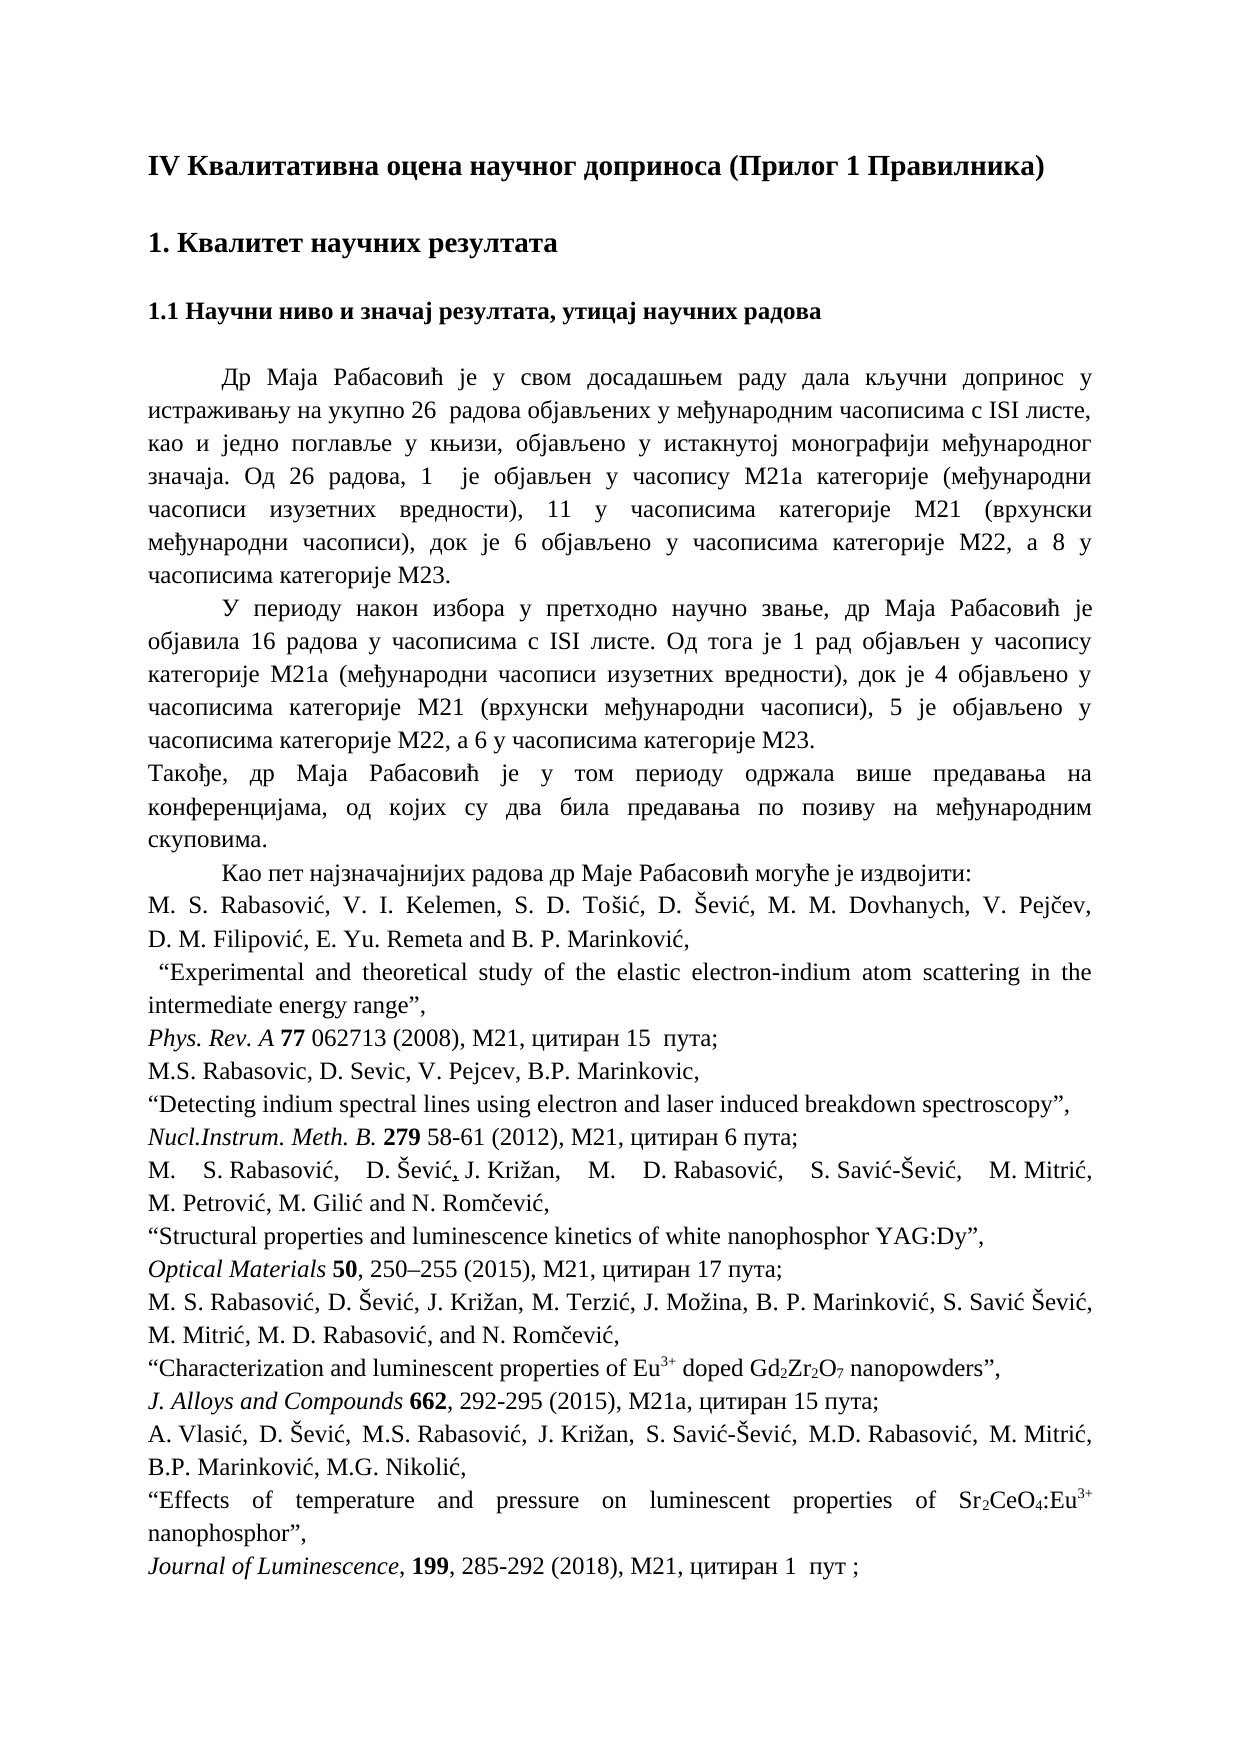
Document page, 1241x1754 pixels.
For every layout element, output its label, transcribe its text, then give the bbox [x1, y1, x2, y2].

text “Detecting indium spectral lines using electron and laser induced breakdown spectroscopy”, [148, 1089, 1093, 1117]
text 1.1 Научни ниво и значај резултата, утицај научних радова [148, 296, 1093, 325]
text Др Маја Рабасовић је у свом досадашњем раду дала кључни допринос у истраживању на укупно 26 радова објављених у међународним часописима с ISI листе, као и једно поглавље у књизи, објављено у истакнутој монографији међународног значаја. Од 26 радова, 1 је објављен у часопису М21а категорије (међународни часописи изузетних вредности), 11 у часописима категорије М21 (врхунски међународни часописи), док је 6 објављено у часописима категорије М22, а 8 у часописима категорије М23. [148, 362, 1093, 589]
text Такође, др Маја Рабасовић је у том периоду одржала више предавања на конференцијама, од којих су два била предавања по позиву на међународним скуповима. [148, 758, 1093, 853]
text “Experimental and theoretical study of the elastic electron-indium atom scattering in the intermediate energy range”, [148, 957, 1093, 1018]
text A. Vlasić, D. Šević, M.S. Rabasović, J. Križan, S. Savić-Šević, M.D. Rabasović, M. Mitrić, B.P. Marinković, M.G. Nikolić, [148, 1419, 1093, 1481]
text Nucl.Instrum. Meth. B. 279 58-61 (2012), M21, цитиран 6 пута; [148, 1122, 1093, 1151]
text M.S. Rabasovic, D. Sevic, V. Pejcev, B.P. Marinkovic, [148, 1056, 1093, 1084]
text IV Квалитативна оцена научног доприноса (Прилог 1 Правилника) [148, 148, 1093, 181]
text J. Alloys and Compounds 662, 292-295 (2015), М21а, цитиран 15 пута; [148, 1386, 1093, 1415]
text “Characterization and luminescent properties of Eu3+ doped Gd2Zr2O7 nanopowders”, [148, 1353, 1093, 1382]
text M. S. Rabasović, D. Šević, J. Križan, M. Terzić, J. Možina, B. P. Marinković, S. Savić Šević, M. Mitrić, M. D. Rabasović, and N. Romčević, [148, 1287, 1093, 1349]
text Optical Materials 50, 250–255 (2015), M21, цитиран 17 пута; [148, 1254, 1093, 1283]
text Phys. Rev. A 77 062713 (2008), M21, цитиран 15 пута; [148, 1023, 1093, 1051]
text Journal of Luminescence, 199, 285-292 (2018), M21, цитиран 1 пут ; [148, 1551, 1093, 1580]
text У периоду након избора у претходно научно звање, др Маја Рабасовић је објавила 16 радова у часописима с ISI листе. Од тога је 1 рад објављен у часопису категорије М21а (међународни часописи изузетних вредности), док је 4 објављено у часописима категорије М21 (врхунски међународни часописи), 5 је објављено у часописима категорије М22, а 6 у часописима категорије М23. [148, 593, 1093, 754]
text M. S. Rabasović, D. Šević, J. Križan, M. D. Rabasović, S. Savić-Šević, M. Mitrić, M. Petrović, M. Gilić and N. Romčević, [148, 1155, 1093, 1217]
text M. S. Rabasović, V. I. Kelemen, S. D. Tošić, D. Šević, М. М. Dovhanych, V. Pejčev, D. M. Filipović, E. Yu. Remeta and B. P. Marinković, [148, 891, 1093, 952]
text 1. Квалитет научних резултата [148, 225, 1093, 258]
text “Effects of temperature and pressure on luminescent properties of Sr2CeO4:Eu3+ nanophosphor”, [148, 1485, 1093, 1547]
text Као пет најзначајнијих радова др Маје Рабасовић могуће је издвојити: [148, 858, 1093, 886]
text “Structural properties and luminescence kinetics of white nanophosphor YAG:Dy”, [148, 1221, 1093, 1249]
